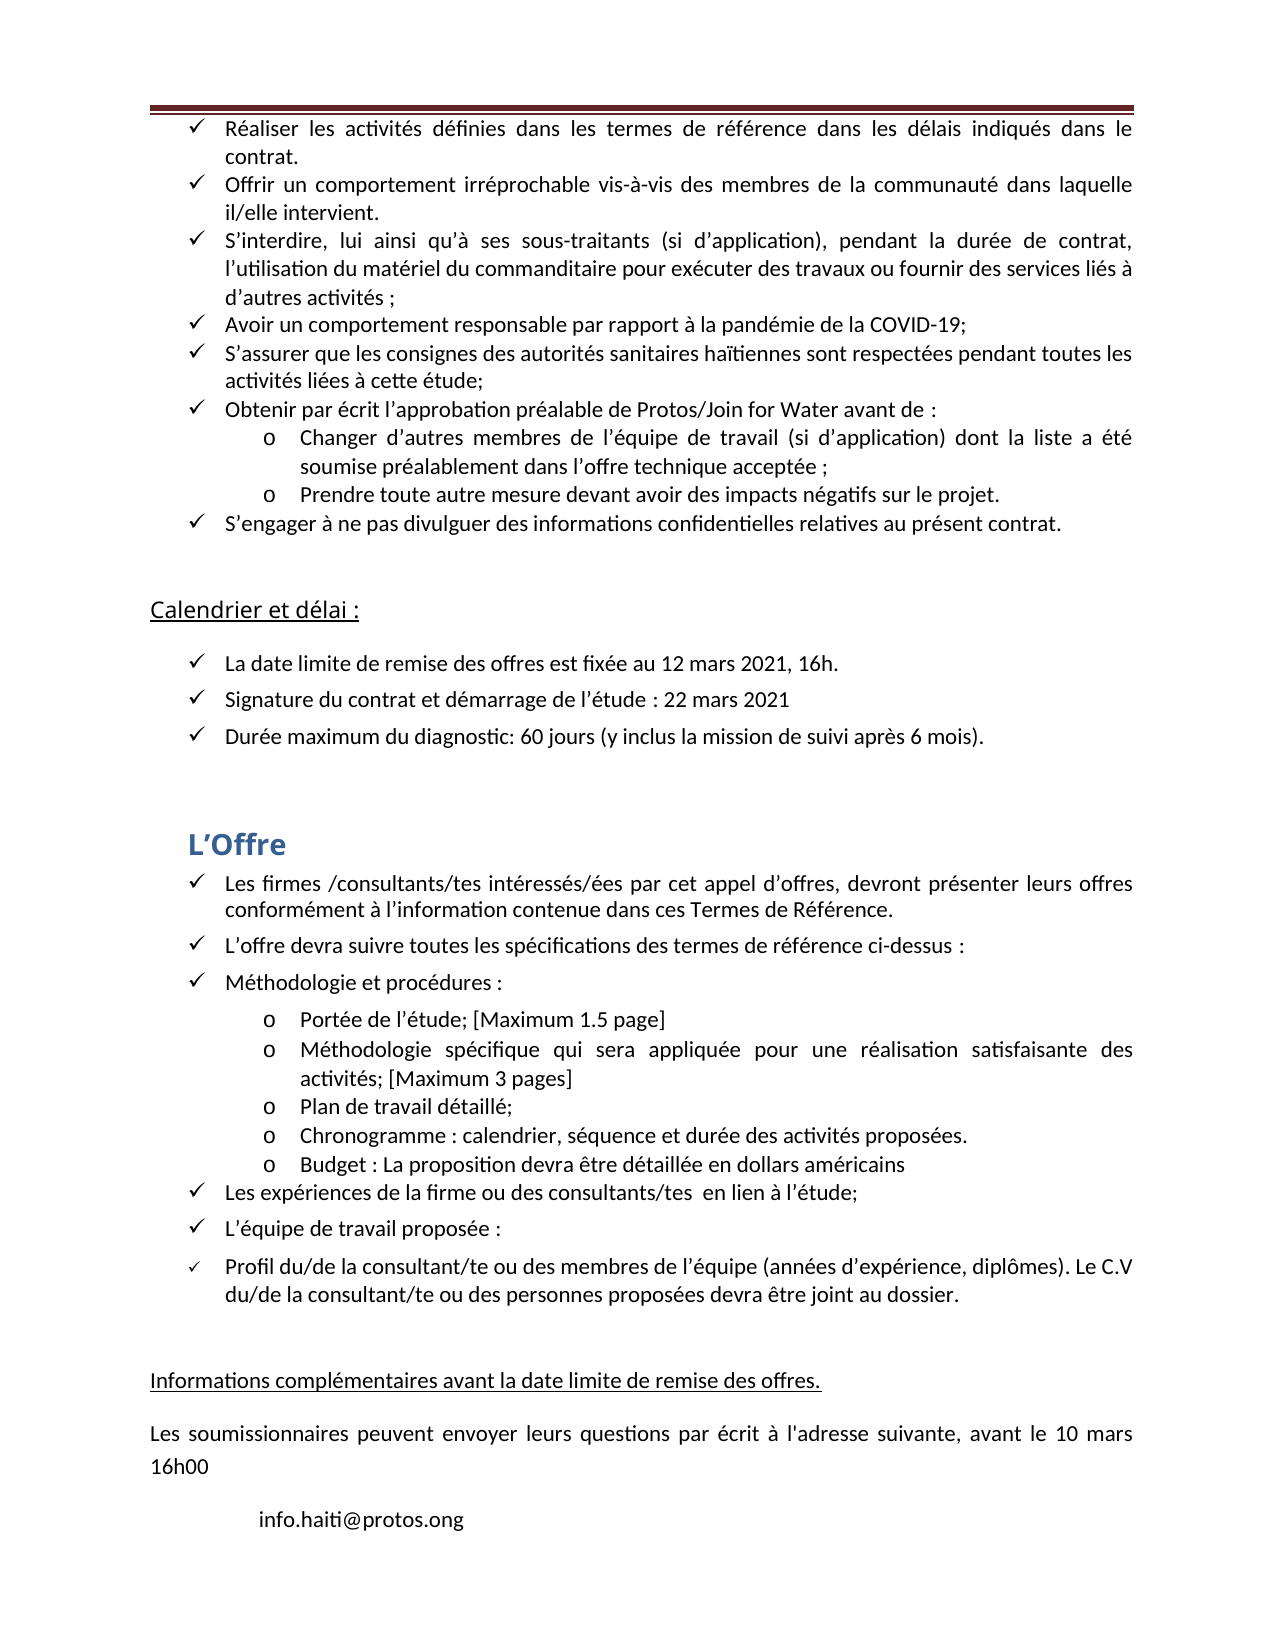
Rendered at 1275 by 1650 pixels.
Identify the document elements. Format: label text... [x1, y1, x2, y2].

text Calendrier et délai : [150, 594, 1134, 625]
list Profil du/de la consultant/te ou des membres de l’équipe (années d’expérience, diplômes). Le C.V du/de la consultant/te ou des personnes proposées devra être joint au dossier. [187, 1252, 1134, 1308]
list S’interdire, lui ainsi qu’à ses sous-traitants (si d’application), pendant la durée de contrat, l’utilisation du matériel du commanditaire pour exécuter des travaux ou fournir des services liés à d’autres activités ; [187, 227, 1134, 311]
list Changer d’autres membres de l’équipe de travail (si d’application) dont la liste a été soumise préalablement dans l’offre technique acceptée ; [262, 423, 1134, 480]
list Les firmes /consultants/tes intéressés/ées par cet appel d’offres, devront présenter leurs offres conformément à l’information contenue dans ces Termes de Référence. [187, 870, 1134, 922]
list Prendre toute autre mesure devant avoir des impacts négatifs sur le projet. [262, 480, 1134, 509]
list Plan de travail détaillé; [262, 1092, 1134, 1121]
list S’engager à ne pas divulguer des informations confidentielles relatives au présent contrat. [187, 509, 1134, 537]
list Méthodologie spécifique qui sera appliquée pour une réalisation satisfaisante des activités; [Maximum 3 pages] [262, 1035, 1134, 1092]
list Signature du contrat et démarrage de l’étude : 22 mars 2021 [187, 687, 1134, 713]
list Les expériences de la firme ou des consultants/tes en lien à l’étude; [187, 1179, 1134, 1205]
list Obtenir par écrit l’approbation préalable de Protos/Join for Water avant de : [187, 395, 1134, 423]
list Budget : La proposition devra être détaillée en dollars américains [262, 1150, 1134, 1179]
list Durée maximum du diagnostic: 60 jours (y inclus la mission de suivi après 6 mois). [187, 723, 1134, 749]
list S’assurer que les consignes des autorités sanitaires haïtiennes sont respectées pendant toutes les activités liées à cette étude; [187, 339, 1134, 395]
list Avoir un comportement responsable par rapport à la pandémie de la COVID-19; [187, 311, 1134, 339]
text Les soumissionnaires peuvent envoyer leurs questions par écrit à l'adresse suivante, avant le 10 mars 16h00 [150, 1419, 1134, 1480]
text Informations complémentaires avant la date limite de remise des offres. [150, 1367, 1134, 1394]
subtitle L’Offre [187, 824, 1134, 864]
list Offrir un comportement irréprochable vis-à-vis des membres de la communauté dans laquelle il/elle intervient. [187, 171, 1134, 227]
list Méthodologie et procédures : [187, 969, 1134, 995]
text info.haiti@protos.ong [150, 1505, 1134, 1533]
list L’offre devra suivre toutes les spécifications des termes de référence ci-dessus : [187, 933, 1134, 959]
list L’équipe de travail proposée : [187, 1216, 1134, 1242]
list La date limite de remise des offres est fixée au 12 mars 2021, 16h. [187, 651, 1134, 677]
list Réaliser les activités définies dans les termes de référence dans les délais indiqués dans le contrat. [187, 115, 1134, 171]
list Chronogramme : calendrier, séquence et durée des activités proposées. [262, 1121, 1134, 1150]
list Portée de l’étude; [Maximum 1.5 page] [262, 1006, 1134, 1035]
